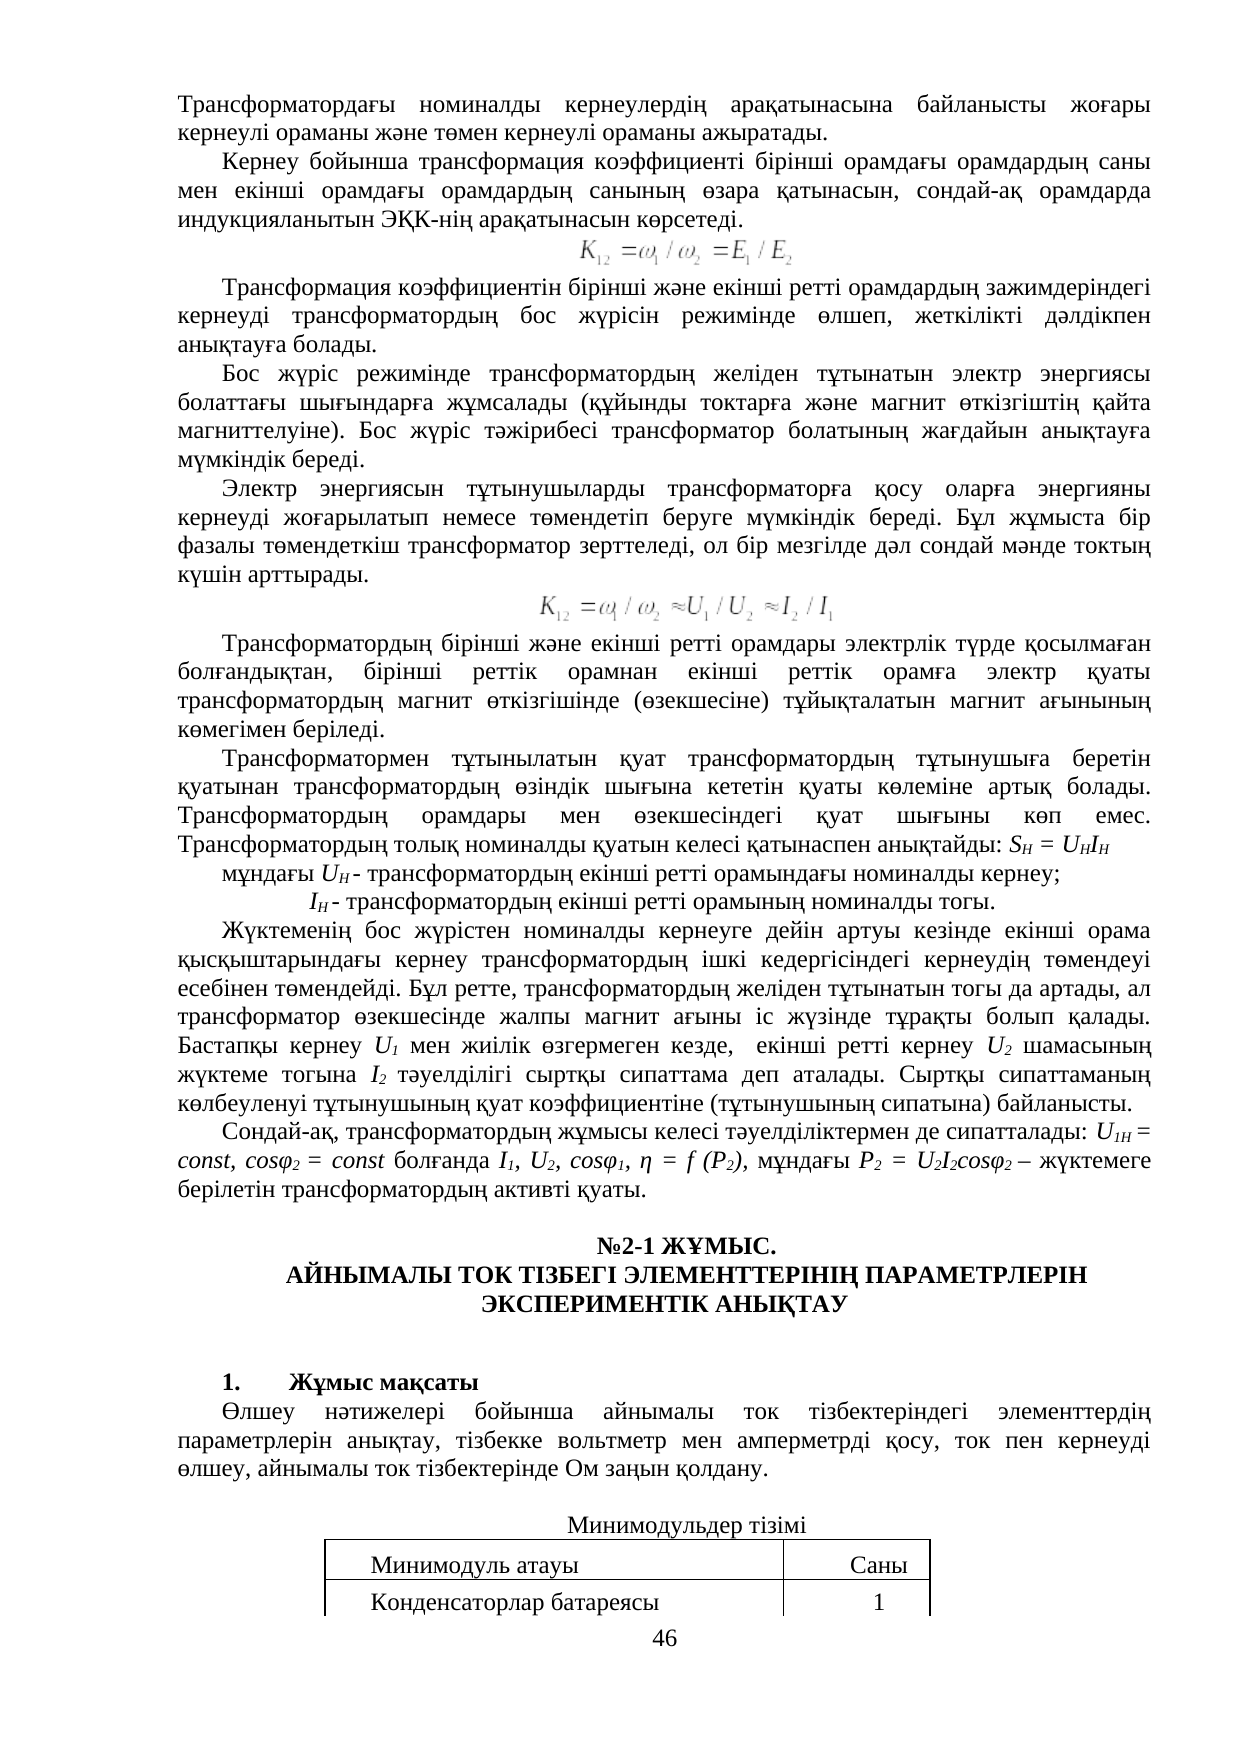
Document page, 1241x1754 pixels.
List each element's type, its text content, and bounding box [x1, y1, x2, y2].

text Электр энергиясын тұтынушыларды трансформаторға қосу оларға энергияны кернеуді жоғарылатып немесе төмендетіп беруге мүмкіндік береді. Бұл жұмыста бір фазалы төмендеткіш трансформатор зерттеледі, ол бір мезгілде дәл сондай мәнде токтың күшін арттырады. [177, 473, 1152, 588]
text Бос жүріс режимінде трансформатордың желіден тұтынатын электр энергиясы болаттағы шығындарға жұмсалады (құйынды токтарға және магнит өткізгіштің қайта магниттелуіне). Бос жүріс тәжірибесі трансформатор болатының жағдайын анықтауға мүмкіндік береді. [177, 358, 1152, 473]
list Жұмыс мақсаты [222, 1367, 1152, 1396]
table_cell 1 [784, 1580, 929, 1616]
table_header Минимодуль атауы [326, 1540, 783, 1579]
text АЙНЫМАЛЫ ТОК ТІЗБЕГІ ЭЛЕМЕНТТЕРІНІҢ ПАРАМЕТРЛЕРІН ЭКСПЕРИМЕНТІК АНЫҚТАУ [177, 1260, 1152, 1318]
table_header Саны [784, 1540, 929, 1579]
text Кернеу бойынша трансформация коэффициенті бірінші орамдағы орамдардың саны мен екінші орамдағы орамдардың санының өзара қатынасын, сондай-ақ орамдарда индукцияланытын ЭҚК-нің арақатынасын көрсетеді. [177, 146, 1152, 232]
text Өлшеу нәтижелері бойынша айнымалы ток тізбектеріндегі элементтердің параметрлерін анықтау, тізбекке вольтметр мен амперметрді қосу, ток пен кернеуді өлшеу, айнымалы ток тізбектерінде Ом заңын қолдану. [177, 1396, 1152, 1482]
text Сондай-ақ, трансформатордың жұмысы келесі тәуелділіктермен де сипатталады: U1H = const, cosφ2 = const болғанда І1, U2, cosφ1, η = f (P2), мұндағы P2 = U2I2cosφ2 – жүктемеге берілетін трансформатордың активті қуаты. [177, 1116, 1152, 1203]
table_cell Конденсаторлар батареясы [326, 1580, 783, 1616]
text Минимодульдер тізімі [177, 1510, 1152, 1539]
text №2-1 ЖҰМЫС. [177, 1231, 1152, 1260]
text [177, 89, 1152, 146]
text Трансформатормен тұтынылатын қуат трансформатордың тұтынушыға беретін қуатынан трансформатордың өзіндік шығына кететін қуаты көлеміне артық болады. Трансформатордың орамдары мен өзекшесіндегі қуат шығыны көп емес. Трансформатордың толық номиналды қуатын келесі қатынаспен анықтайды: SH = UHІН [177, 743, 1152, 858]
text мұндағы UH - трансформатордың екінші ретті орамындағы номиналды кернеу; [177, 858, 1152, 886]
text Трансформация коэффициентін бірінші және екінші ретті орамдардың зажимдеріндегі кернеуді трансформатордың бос жүрісін режимінде өлшеп, жеткілікті дәлдікпен анықтауға болады. [177, 272, 1152, 358]
text Трансформатордың бірінші және екінші ретті орамдары электрлік түрде қосылмаған болғандықтан, бірінші реттік орамнан екінші реттік орамға электр қуаты трансформатордың магнит өткізгішінде (өзекшесіне) тұйықталатын магнит ағынының көмегімен беріледі. [177, 628, 1152, 743]
text Жүктеменің бос жүрістен номиналды кернеуге дейін артуы кезінде екінші орама қысқыштарындағы кернеу трансформатордың ішкі кедергісіндегі кернеудің төмендеуі есебінен төмендейді. Бұл ретте, трансформатордың желіден тұтынатын тогы да артады, ал трансформатор өзекшесінде жалпы магнит ағыны іс жүзінде тұрақты болып қалады. Бастапқы кернеу U1 мен жиілік өзгермеген кезде, екінші ретті кернеу U2 шамасының жүктеме тогына І2 тәуелділігі сыртқы сипаттама деп аталады. Сыртқы сипаттаманың көлбеуленуі тұтынушының қуат коэффициентіне (тұтынушының сипатына) байланысты. [177, 915, 1152, 1116]
text ІН - трансформатордың екінші ретті орамының номиналды тогы. [177, 886, 1152, 915]
